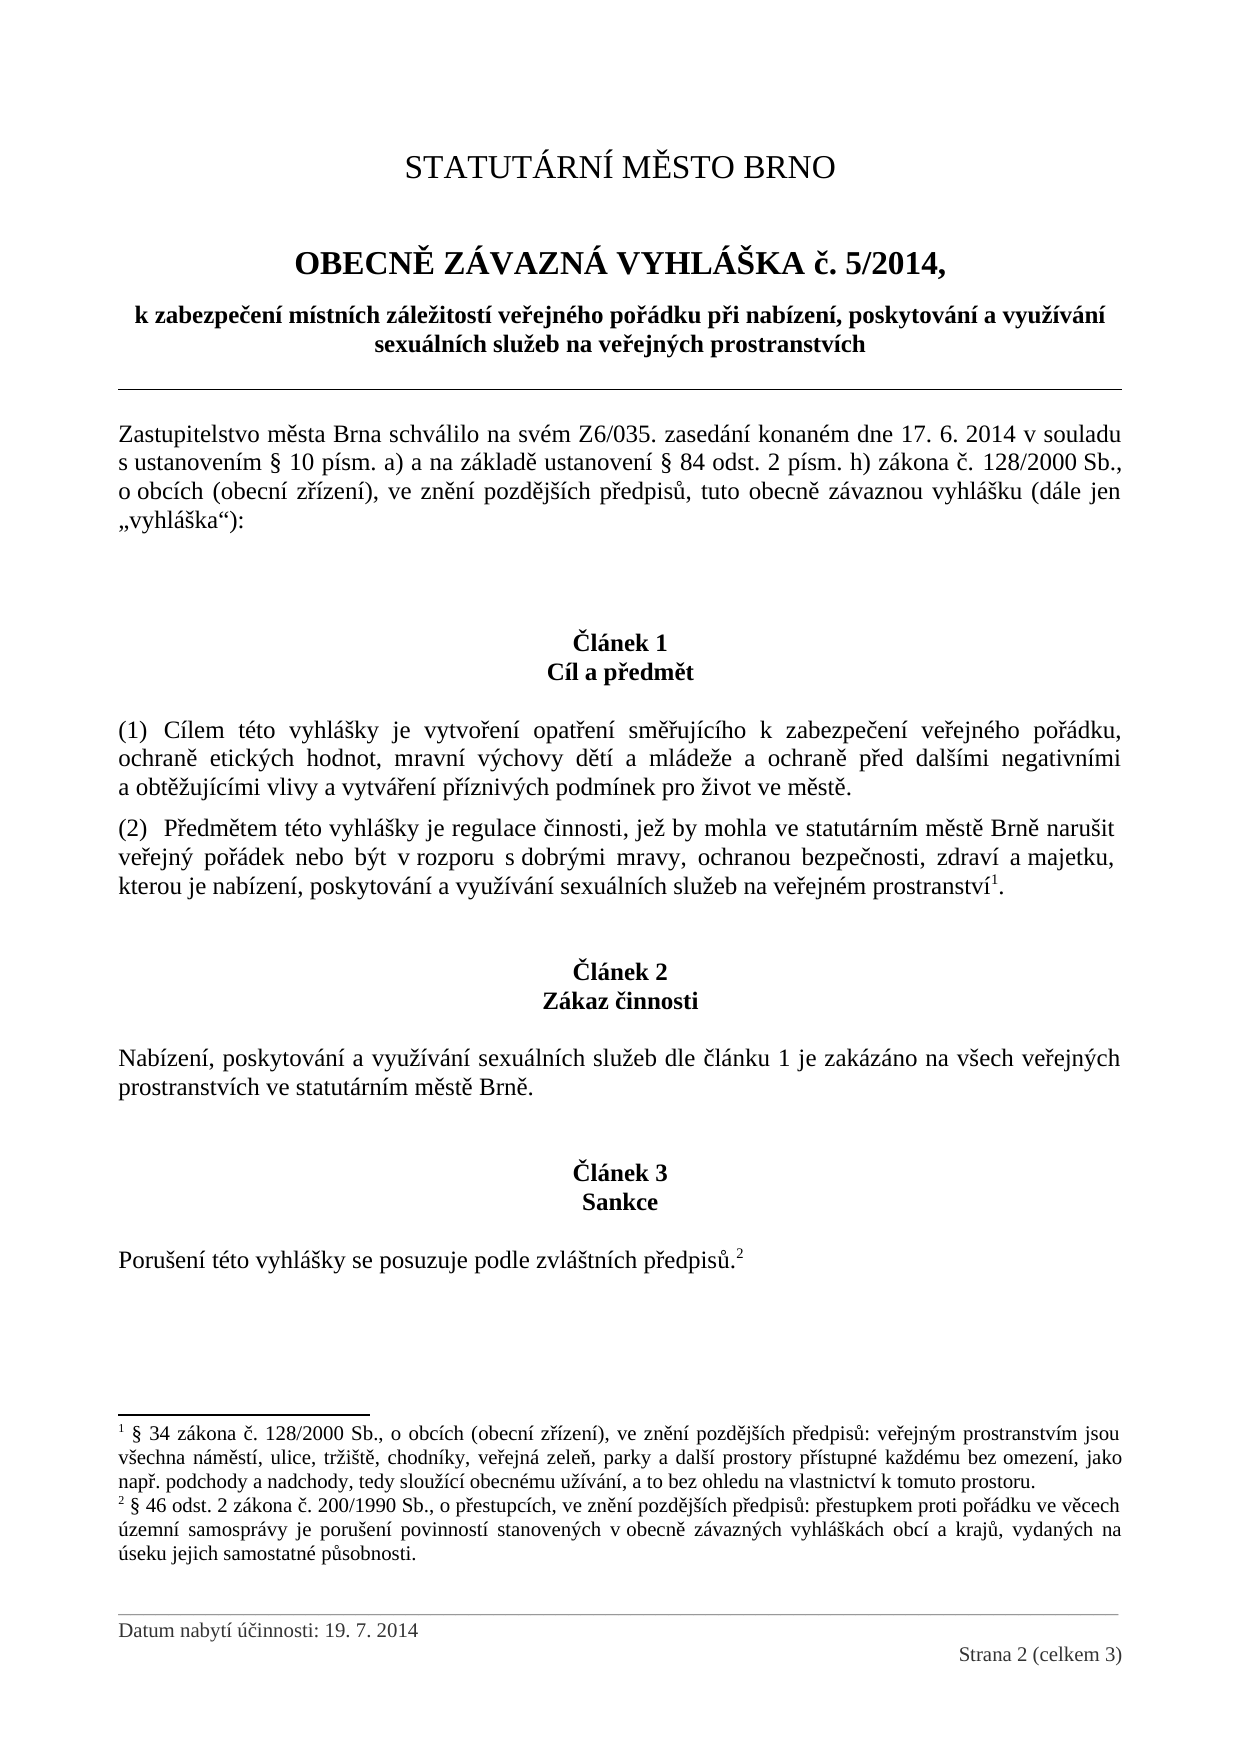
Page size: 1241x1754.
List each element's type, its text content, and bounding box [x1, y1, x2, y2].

text Cíl a předmět [118, 657, 1122, 686]
text Článek 1 [118, 628, 1122, 657]
text OBECNĚ ZÁVAZNÁ VYHLÁŠKA č. 5/2014, [118, 243, 1122, 281]
text Porušení této vyhlášky se posuzuje podle zvláštních předpisů. [118, 1245, 1122, 1273]
list Předmětem této vyhlášky je regulace činnosti, jež by mohla ve statutárním městě Brně narušit veřejný pořádek nebo být v rozporu s dobrými mravy, ochranou bezpečnosti, zdraví a majetku, kterou je nabízení, poskytování a využívání sexuálních služeb na veřejném prostranství. [118, 813, 1114, 900]
text STATUTÁRNÍ MĚSTO BRNO [118, 147, 1122, 214]
text Sankce [118, 1187, 1122, 1216]
list Cílem této vyhlášky je vytvoření opatření směřujícího k zabezpečení veřejného pořádku, ochraně etických hodnot, mravní výchovy dětí a mládeže a ochraně před dalšími negativními a obtěžujícími vlivy a vytváření příznivých podmínek pro život ve městě. [118, 715, 1122, 801]
text Článek 2 [118, 957, 1122, 986]
text k zabezpečení místních záležitostí veřejného pořádku při nabízení, poskytování a využívání sexuálních služeb na veřejných prostranstvích [118, 301, 1122, 358]
text Zastupitelstvo města Brna schválilo na svém Z6/035. zasedání konaném dne 17. 6. 2014 v souladu s ustanovením § 10 písm. a) a na základě ustanovení § 84 odst. 2 písm. h) zákona č. 128/2000 Sb., o obcích (obecní zřízení), ve znění pozdějších předpisů, tuto obecně závaznou vyhlášku (dále jen „vyhláška“): [118, 419, 1122, 534]
text Zákaz činnosti [118, 986, 1122, 1015]
text Nabízení, poskytování a využívání sexuálních služeb dle článku 1 je zakázáno na všech veřejných prostranstvích ve statutárním městě Brně. [118, 1043, 1122, 1101]
text Článek 3 [118, 1158, 1122, 1187]
